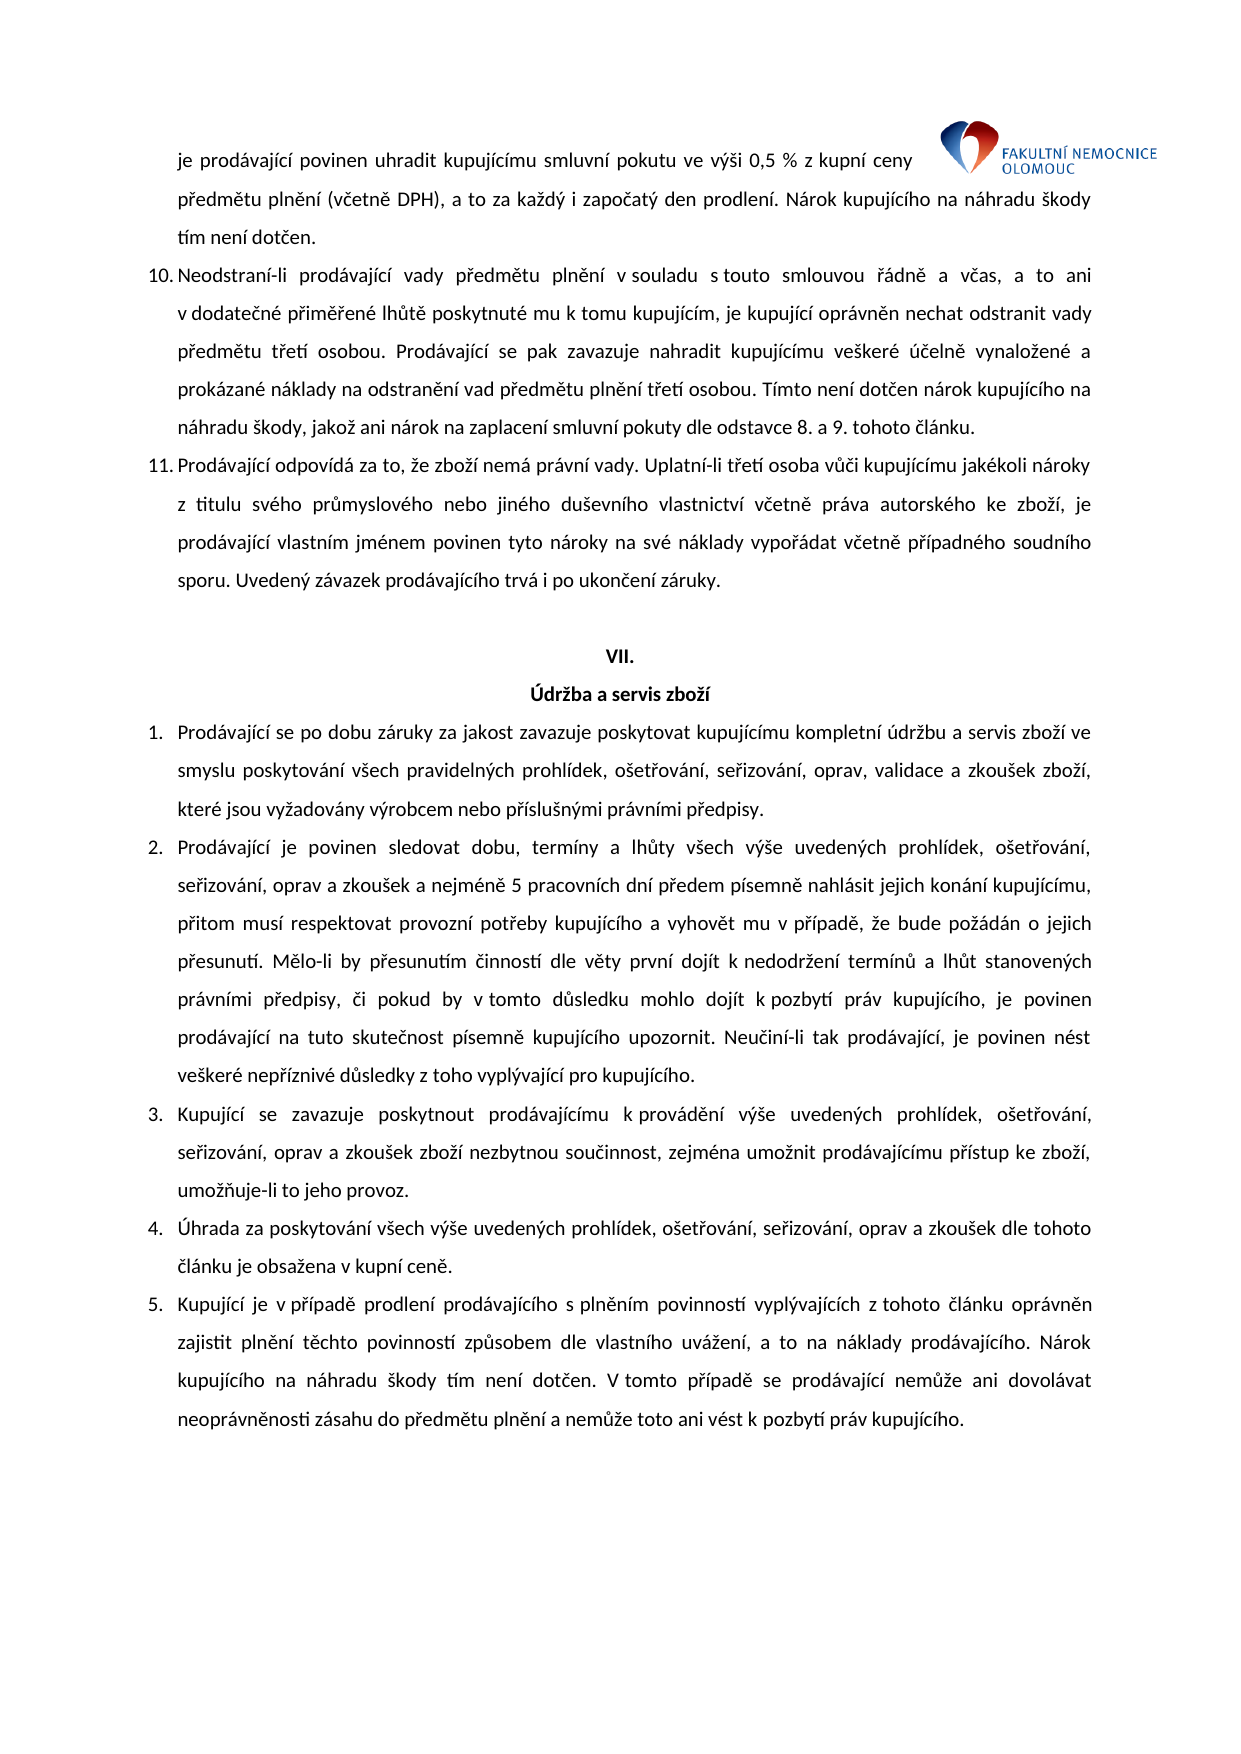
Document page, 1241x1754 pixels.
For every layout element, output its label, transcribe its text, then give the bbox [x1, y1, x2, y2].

list 5. Kupující je v případě prodlení prodávajícího s plněním povinností vyplývajících z tohoto článku oprávněn zajistit plnění těchto povinností způsobem dle vlastního uvážení, a to na náklady prodávajícího. Nárok kupujícího na náhradu škody tím není dotčen. V tomto případě se prodávající nemůže ani dovolávat neoprávněnosti zásahu do předmětu plnění a nemůže toto ani vést k pozbytí práv kupujícího. [148, 1291, 1093, 1431]
list 2. Prodávající je povinen sledovat dobu, termíny a lhůty všech výše uvedených prohlídek, ošetřování, seřizování, oprav a zkoušek a nejméně 5 pracovních dní předem písemně nahlásit jejich konání kupujícímu, přitom musí respektovat provozní potřeby kupujícího a vyhovět mu v případě, že bude požádán o jejich přesunutí. Mělo-li by přesunutím činností dle věty první dojít k nedodržení termínů a lhůt stanovených právními předpisy, či pokud by v tomto důsledku mohlo dojít k pozbytí práv kupujícího, je povinen prodávající na tuto skutečnost písemně kupujícího upozornit. Neučiní-li tak prodávající, je povinen nést veškeré nepříznivé důsledky z toho vyplývající pro kupujícího. [148, 834, 1093, 1088]
text Údržba a servis zboží [148, 681, 1093, 707]
list 1. Prodávající se po dobu záruky za jakost zavazuje poskytovat kupujícímu kompletní údržbu a servis zboží ve smyslu poskytování všech pravidelných prohlídek, ošetřování, seřizování, oprav, validace a zkoušek zboží, které jsou vyžadovány výrobcem nebo příslušnými právními předpisy. [148, 719, 1093, 821]
list 4. Úhrada za poskytování všech výše uvedených prohlídek, ošetřování, seřizování, oprav a zkoušek dle tohoto článku je obsažena v kupní ceně. [148, 1215, 1093, 1279]
list 10. Neodstraní-li prodávající vady předmětu plnění v souladu s touto smlouvou řádně a včas, a to ani v dodatečné přiměřené lhůtě poskytnuté mu k tomu kupujícím, je kupující oprávněn nechat odstranit vady předmětu třetí osobou. Prodávající se pak zavazuje nahradit kupujícímu veškeré účelně vynaložené a prokázané náklady na odstranění vad předmětu plnění třetí osobou. Tímto není dotčen nárok kupujícího na náhradu škody, jakož ani nárok na zaplacení smluvní pokuty dle odstavce 8. a 9. tohoto článku. [148, 262, 1093, 440]
list 11. Prodávající odpovídá za to, že zboží nemá právní vady. Uplatní-li třetí osoba vůči kupujícímu jakékoli nároky z titulu svého průmyslového nebo jiného duševního vlastnictví včetně práva autorského ke zboží, je prodávající vlastním jménem povinen tyto nároky na své náklady vypořádat včetně případného soudního sporu. Uvedený závazek prodávajícího trvá i po ukončení záruky. [148, 453, 1093, 592]
list 3. Kupující se zavazuje poskytnout prodávajícímu k provádění výše uvedených prohlídek, ošetřování, seřizování, oprav a zkoušek zboží nezbytnou součinnost, zejména umožnit prodávajícímu přístup ke zboží, umožňuje-li to jeho provoz. [148, 1101, 1093, 1202]
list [148, 148, 1093, 249]
text VII. [148, 643, 1093, 669]
